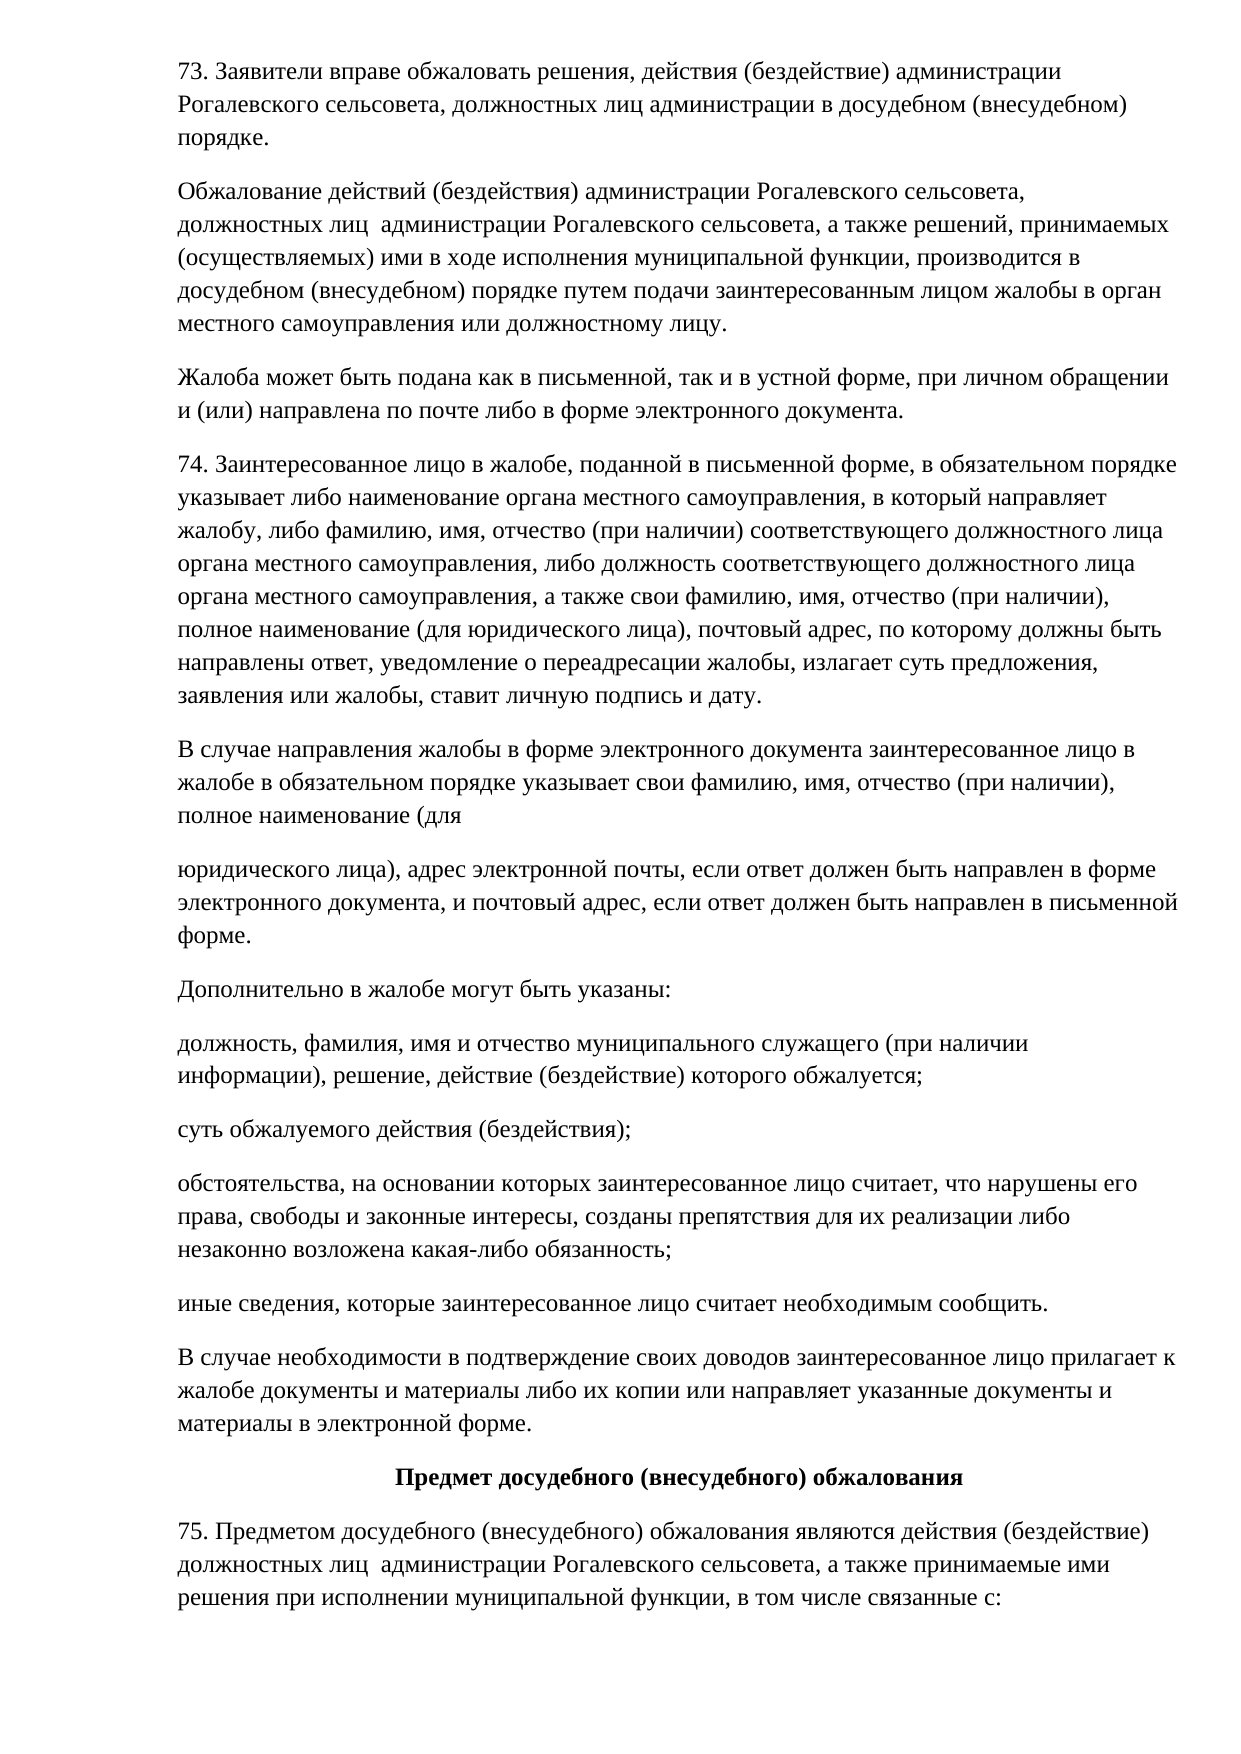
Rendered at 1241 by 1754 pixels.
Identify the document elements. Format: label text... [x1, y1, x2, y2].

text обстоятельства, на основании которых заинтересованное лицо считает, что нарушены его права, свободы и законные интересы, созданы препятствия для их реализации либо незаконно возложена какая-либо обязанность; [177, 1168, 1181, 1263]
text В случае необходимости в подтверждение своих доводов заинтересованное лицо прилагает к жалобе документы и материалы либо их копии или направляет указанные документы и материалы в электронной форме. [177, 1342, 1181, 1437]
text Предмет досудебного (внесудебного) обжалования [177, 1462, 1181, 1491]
text Жалоба может быть подана как в письменной, так и в устной форме, при личном обращении и (или) направлена по почте либо в форме электронного документа. [177, 362, 1181, 424]
text суть обжалуемого действия (бездействия); [177, 1114, 1181, 1143]
text Обжалование действий (бездействия) администрации Рогалевского сельсовета, должностных лиц администрации Рогалевского сельсовета, а также решений, принимаемых (осуществляемых) ими в ходе исполнения муниципальной функции, производится в досудебном (внесудебном) порядке путем подачи заинтересованным лицом жалобы в орган местного самоуправления или должностному лицу. [177, 176, 1181, 337]
text юридического лица), адрес электронной почты, если ответ должен быть направлен в форме электронного документа, и почтовый адрес, если ответ должен быть направлен в письменной форме. [177, 854, 1181, 949]
text 74. Заинтересованное лицо в жалобе, поданной в письменной форме, в обязательном порядке указывает либо наименование органа местного самоуправления, в который направляет жалобу, либо фамилию, имя, отчество (при наличии) соответствующего должностного лица органа местного самоуправления, либо должность соответствующего должностного лица органа местного самоуправления, а также свои фамилию, имя, отчество (при наличии), полное наименование (для юридического лица), почтовый адрес, по которому должны быть направлены ответ, уведомление о переадресации жалобы, излагает суть предложения, заявления или жалобы, ставит личную подпись и дату. [177, 449, 1181, 709]
text В случае направления жалобы в форме электронного документа заинтересованное лицо в жалобе в обязательном порядке указывает свои фамилию, имя, отчество (при наличии), полное наименование (для [177, 734, 1181, 829]
text Дополнительно в жалобе могут быть указаны: [177, 974, 1181, 1002]
text иные сведения, которые заинтересованное лицо считает необходимым сообщить. [177, 1288, 1181, 1317]
text 73. Заявители вправе обжаловать решения, действия (бездействие) администрации Рогалевского сельсовета, должностных лиц администрации в досудебном (внесудебном) порядке. [177, 56, 1181, 151]
text 75. Предметом досудебного (внесудебного) обжалования являются действия (бездействие) должностных лиц администрации Рогалевского сельсовета, а также принимаемые ими решения при исполнении муниципальной функции, в том числе связанные с: [177, 1516, 1181, 1611]
text должность, фамилия, имя и отчество муниципального служащего (при наличии информации), решение, действие (бездействие) которого обжалуется; [177, 1028, 1181, 1089]
